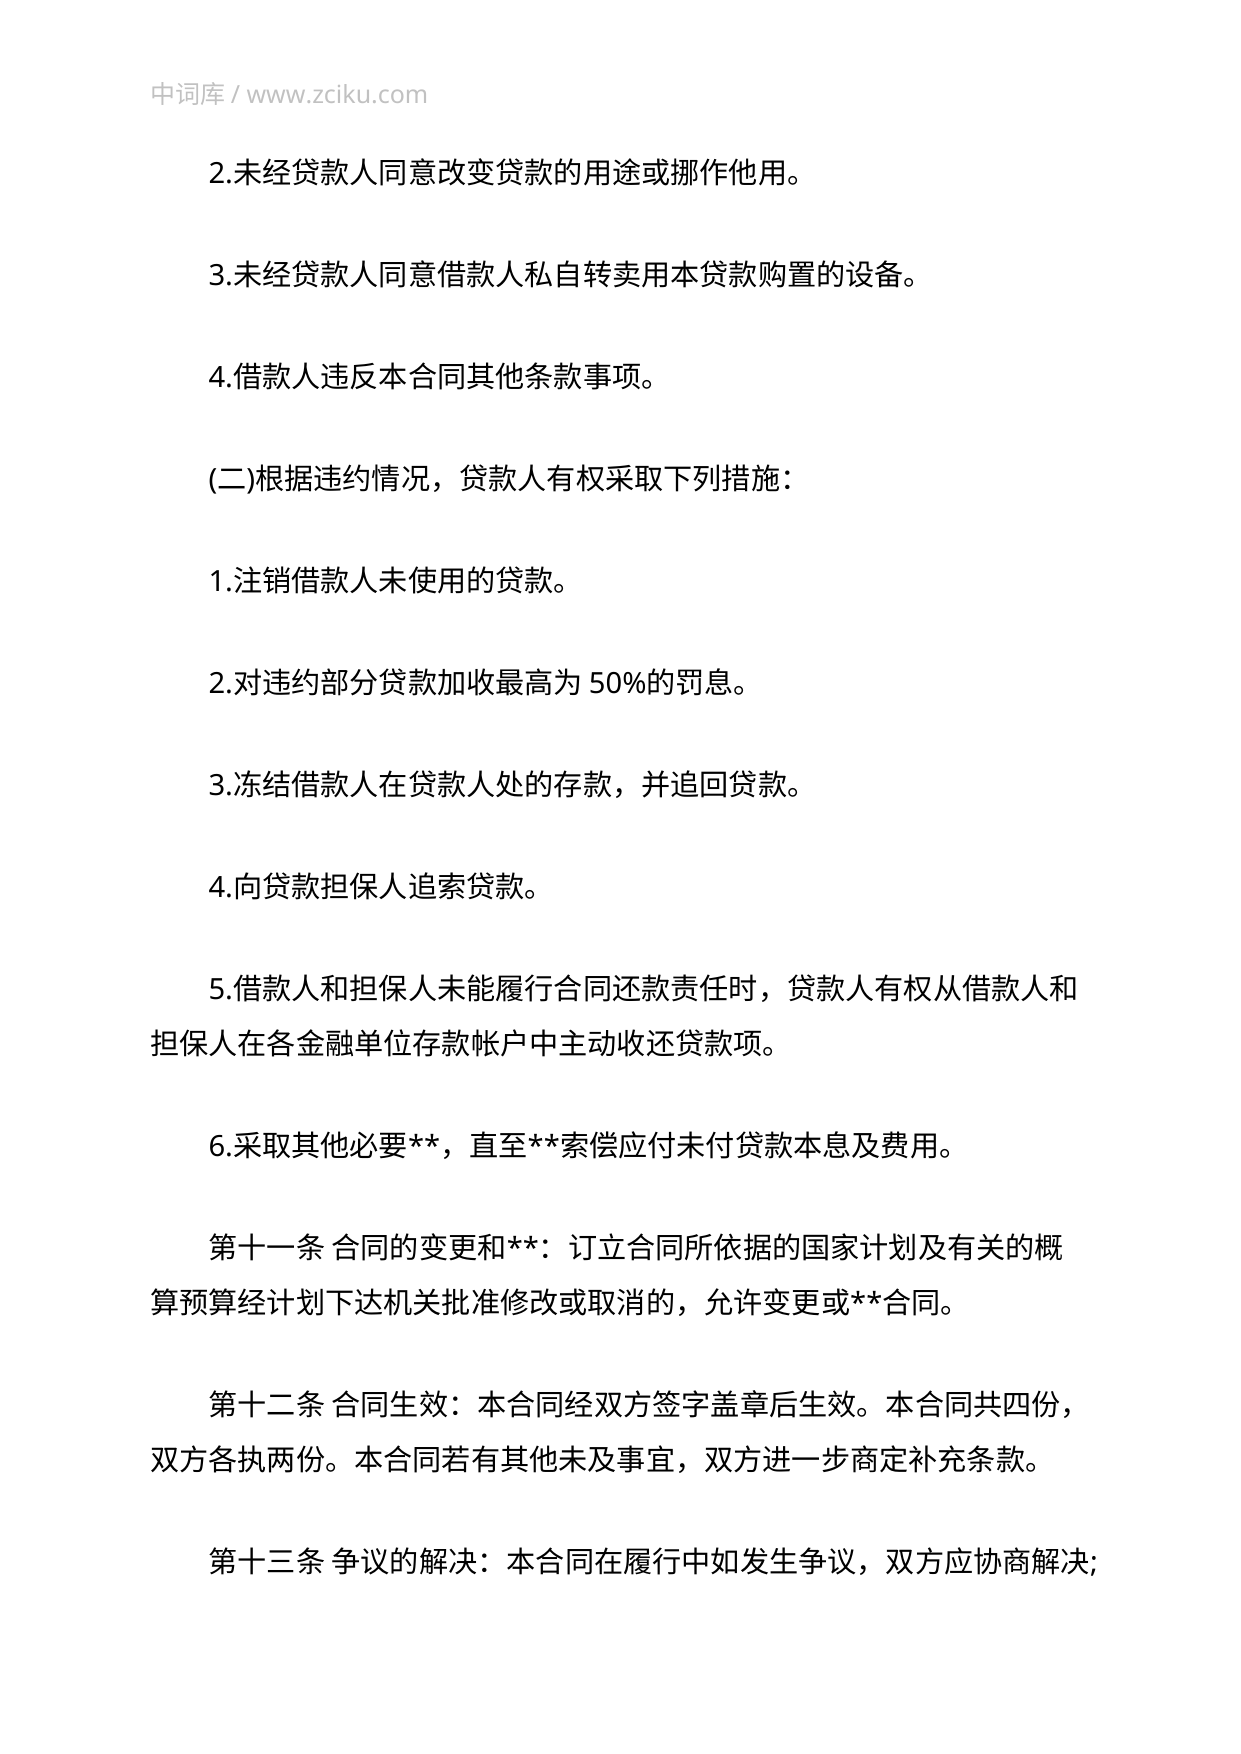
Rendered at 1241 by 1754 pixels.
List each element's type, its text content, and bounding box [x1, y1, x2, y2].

text 3.冻结借款人在贷款人处的存款，并追回贷款。 [150, 762, 1090, 804]
text 5.借款人和担保人未能履行合同还款责任时，贷款人有权从借款人和担保人在各金融单位存款帐户中主动收还贷款项。 [150, 966, 1090, 1063]
text 2.对违约部分贷款加收最高为50%的罚息。 [150, 660, 1090, 702]
text 2.未经贷款人同意改变贷款的用途或挪作他用。 [150, 150, 1090, 192]
text 4.借款人违反本合同其他条款事项。 [150, 354, 1090, 396]
text 3.未经贷款人同意借款人私自转卖用本贷款购置的设备。 [150, 252, 1090, 294]
text 1.注销借款人未使用的贷款。 [150, 558, 1090, 600]
text 4.向贷款担保人追索贷款。 [150, 864, 1090, 906]
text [150, 1538, 1090, 1581]
text 第十二条 合同生效：本合同经双方签字盖章后生效。本合同共四份，双方各执两份。本合同若有其他未及事宜，双方进一步商定补充条款。 [150, 1382, 1090, 1479]
text (二)根据违约情况，贷款人有权采取下列措施： [150, 456, 1090, 498]
text 第十一条 合同的变更和**：订立合同所依据的国家计划及有关的概算预算经计划下达机关批准修改或取消的，允许变更或**合同。 [150, 1224, 1090, 1322]
text 6.采取其他必要**，直至**索偿应付未付贷款本息及费用。 [150, 1123, 1090, 1165]
